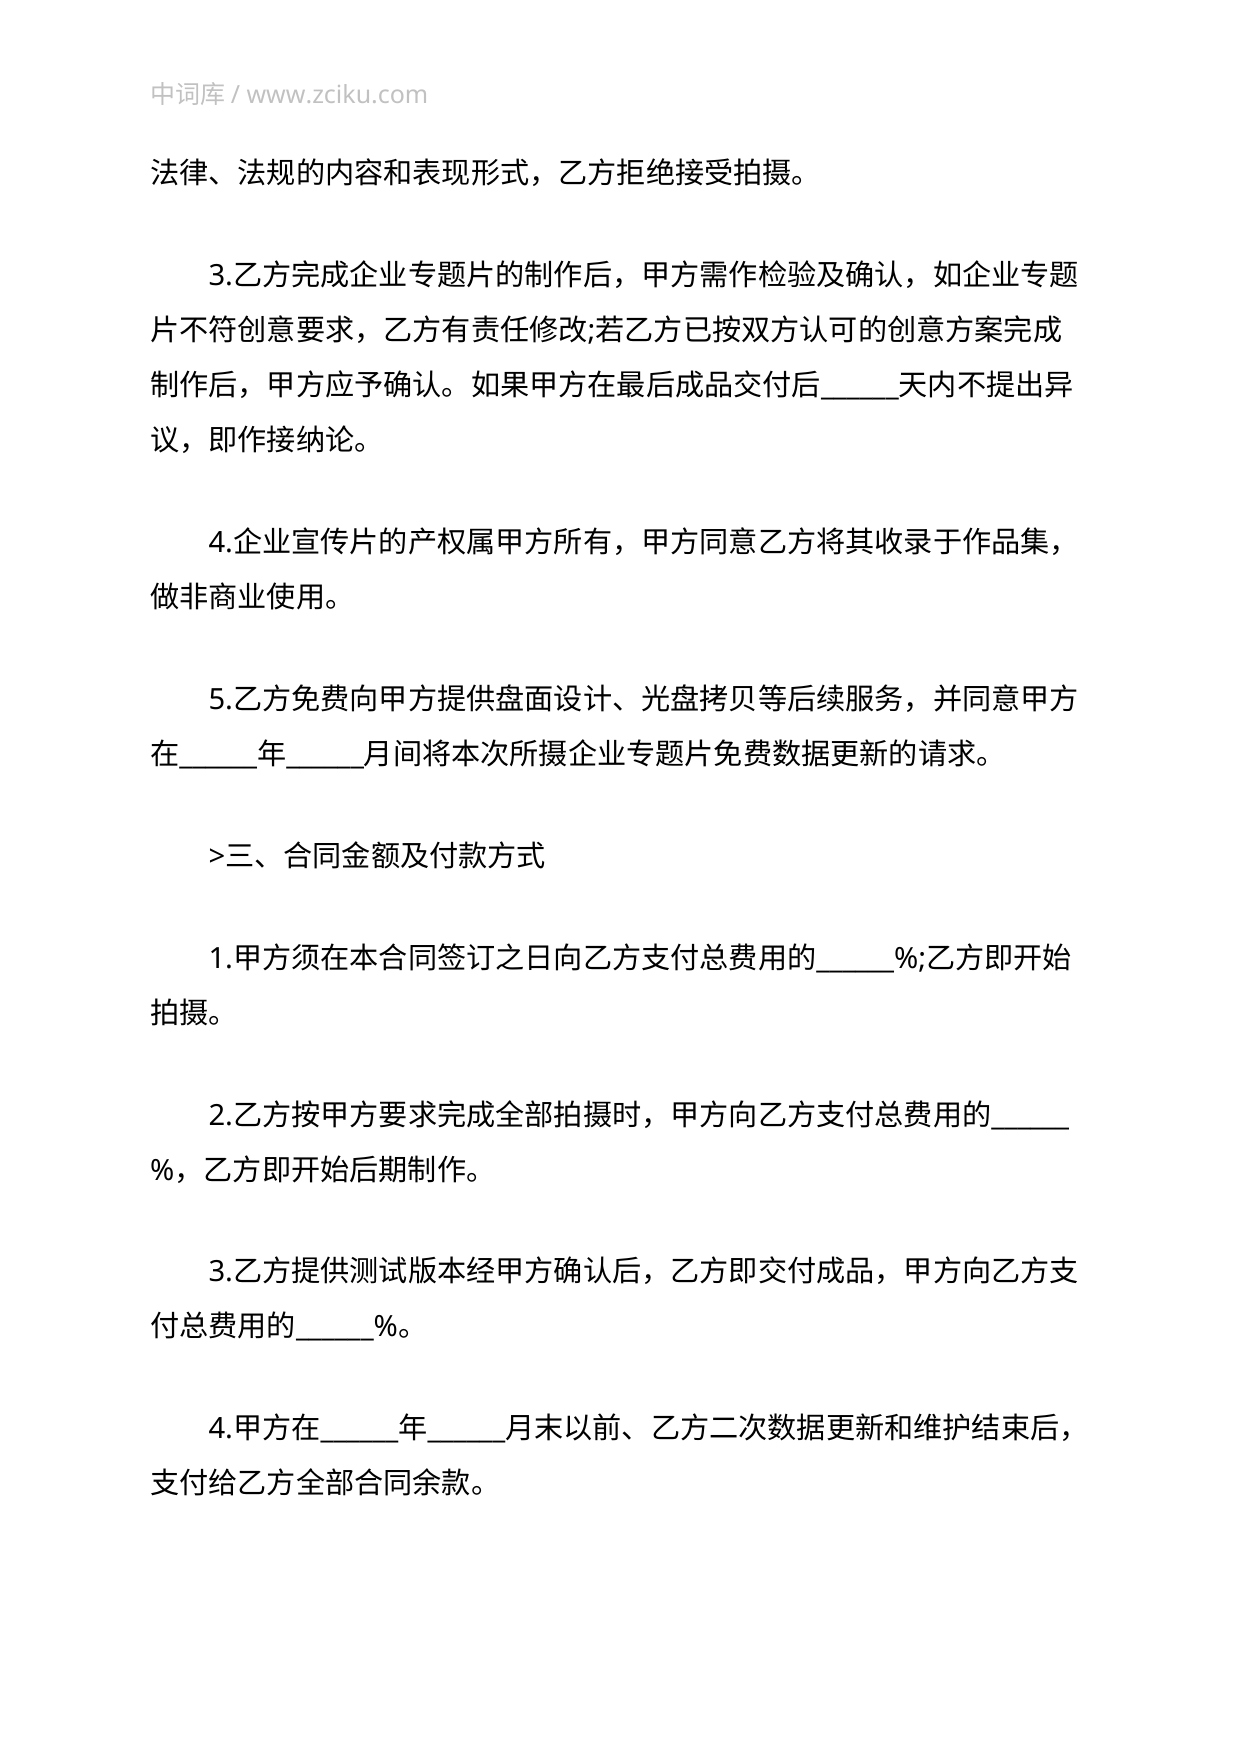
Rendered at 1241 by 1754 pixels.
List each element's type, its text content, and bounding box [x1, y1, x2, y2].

text 4.企业宣传片的产权属甲方所有，甲方同意乙方将其收录于作品集，做非商业使用。 [150, 518, 1090, 616]
text 2.乙方按甲方要求完成全部拍摄时，甲方向乙方支付总费用的______%，乙方即开始后期制作。 [150, 1091, 1090, 1188]
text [150, 150, 1090, 192]
text >三、合同金额及付款方式 [150, 832, 1090, 875]
text 4.甲方在______年______月末以前、乙方二次数据更新和维护结束后，支付给乙方全部合同余款。 [150, 1405, 1090, 1502]
text 3.乙方完成企业专题片的制作后，甲方需作检验及确认，如企业专题片不符创意要求，乙方有责任修改;若乙方已按双方认可的创意方案完成制作后，甲方应予确认。如果甲方在最后成品交付后______天内不提出异议，即作接纳论。 [150, 252, 1090, 459]
text 1.甲方须在本合同签订之日向乙方支付总费用的______%;乙方即开始拍摄。 [150, 934, 1090, 1032]
text 3.乙方提供测试版本经甲方确认后，乙方即交付成品，甲方向乙方支付总费用的______%。 [150, 1248, 1090, 1345]
text 5.乙方免费向甲方提供盘面设计、光盘拷贝等后续服务，并同意甲方在______年______月间将本次所摄企业专题片免费数据更新的请求。 [150, 675, 1090, 773]
